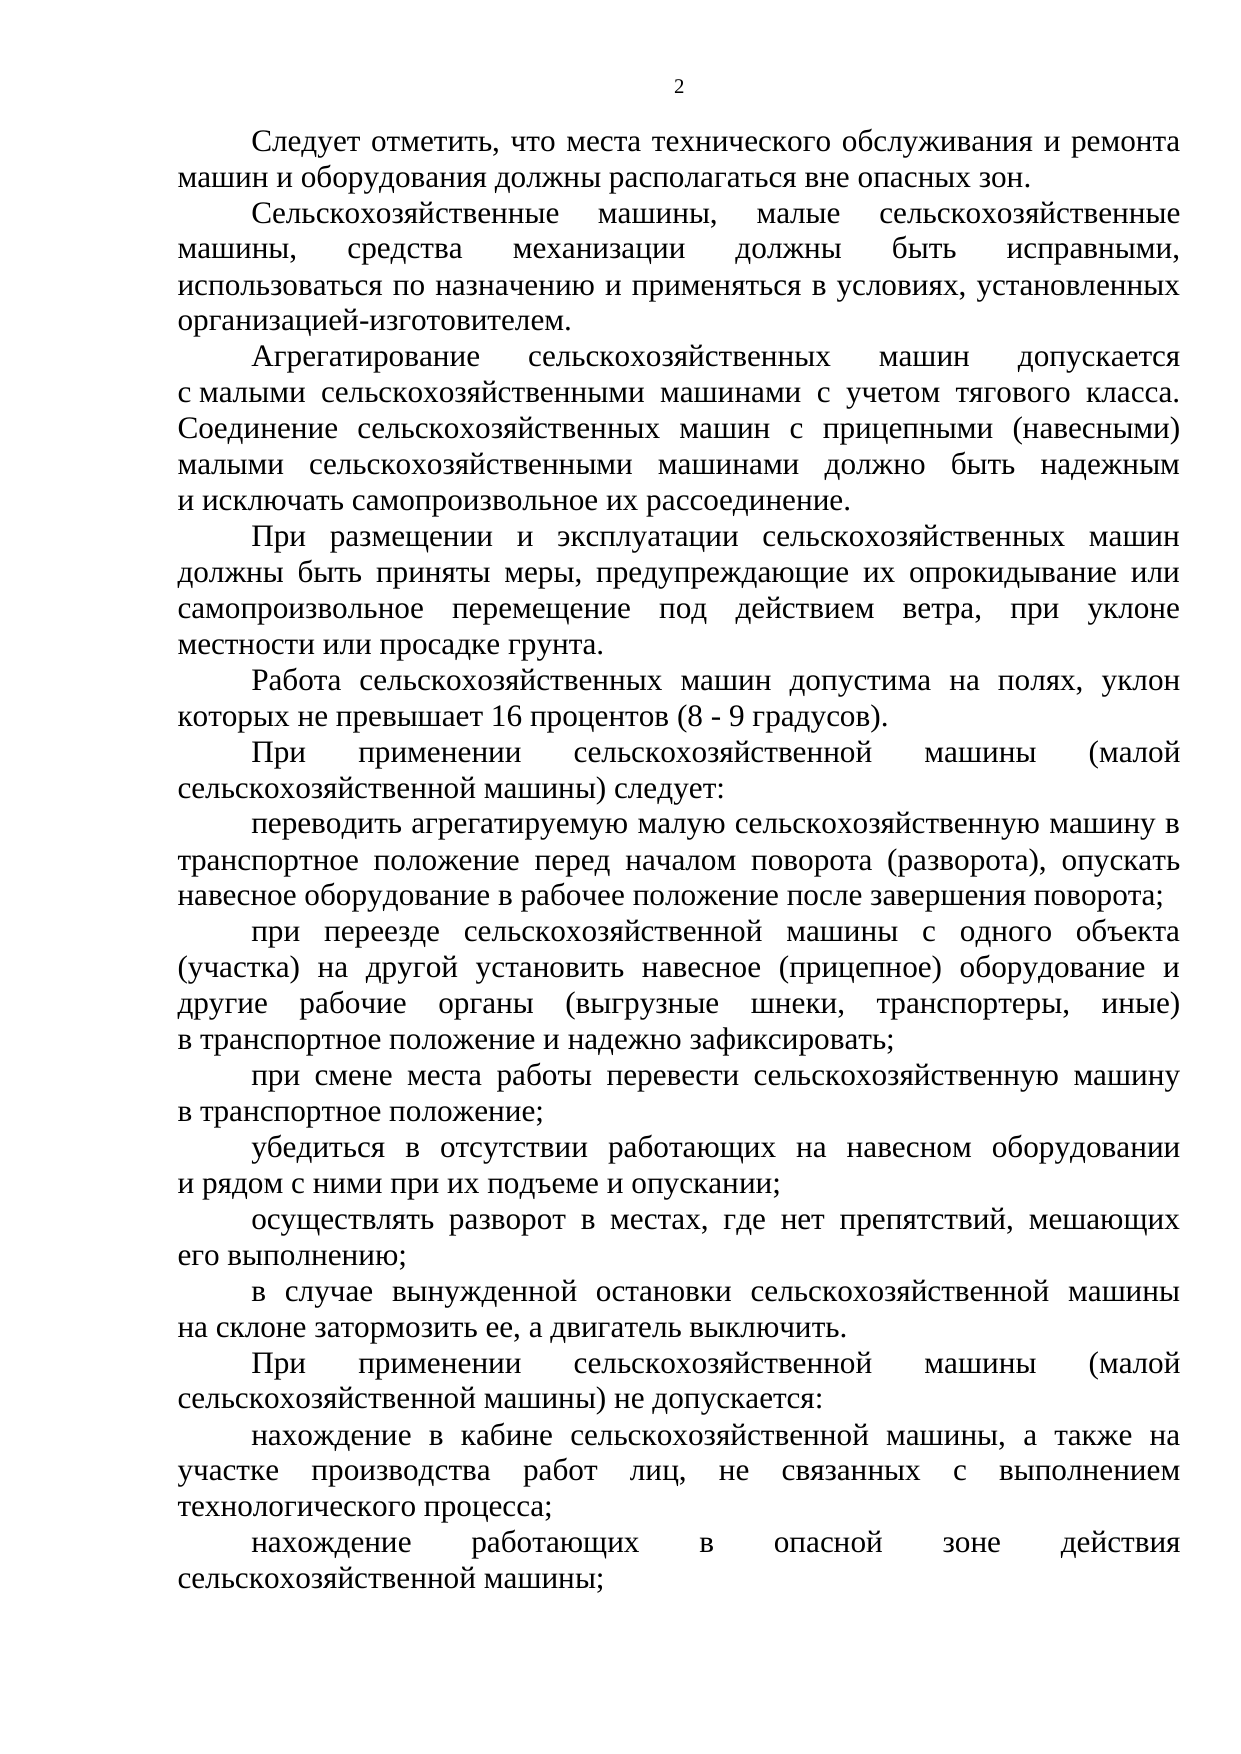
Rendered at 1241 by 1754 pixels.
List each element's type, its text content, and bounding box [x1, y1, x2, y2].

text нахождение в кабине сельскохозяйственной машины, а также на участке производства работ лиц, не связанных с выполнением технологического процесса; [177, 1416, 1181, 1523]
text При применении сельскохозяйственной машины (малой сельскохозяйственной машины) не допускается: [177, 1344, 1181, 1416]
text осуществлять разворот в местах, где нет препятствий, мешающих его выполнению; [177, 1200, 1181, 1272]
text в случае вынужденной остановки сельскохозяйственной машины на склоне затормозить ее, а двигатель выключить. [177, 1272, 1181, 1344]
text Следует отметить, что места технического обслуживания и ремонта машин и оборудования должны располагаться вне опасных зон. [177, 122, 1181, 194]
text При размещении и эксплуатации сельскохозяйственных машин должны быть приняты меры, предупреждающие их опрокидывание или самопроизвольное перемещение под действием ветра, при уклоне местности или просадке грунта. [177, 517, 1181, 661]
text Агрегатирование сельскохозяйственных машин допускается с малыми сельскохозяйственными машинами с учетом тягового класса. Соединение сельскохозяйственных машин с прицепными (навесными) малыми сельскохозяйственными машинами должно быть надежным и исключать самопроизвольное их рассоединение. [177, 338, 1181, 517]
text при переезде сельскохозяйственной машины с одного объекта (участка) на другой установить навесное (прицепное) оборудование и другие рабочие органы (выгрузные шнеки, транспортеры, иные) в транспортное положение и надежно зафиксировать; [177, 913, 1181, 1056]
text При применении сельскохозяйственной машины (малой сельскохозяйственной машины) следует: [177, 733, 1181, 805]
text убедиться в отсутствии работающих на навесном оборудовании и рядом с ними при их подъеме и опускании; [177, 1128, 1181, 1200]
text нахождение работающих в опасной зоне действия сельскохозяйственной машины; [177, 1523, 1181, 1595]
text при смене места работы перевести сельскохозяйственную машину в транспортное положение; [177, 1056, 1181, 1128]
text Сельскохозяйственные машины, малые сельскохозяйственные машины, средства механизации должны быть исправными, использоваться по назначению и применяться в условиях, установленных организацией-изготовителем. [177, 194, 1181, 338]
text Работа сельскохозяйственных машин допустима на полях, уклон которых не превышает 16 процентов (8 - 9 градусов). [177, 661, 1181, 733]
text переводить агрегатируемую малую сельскохозяйственную машину в транспортное положение перед началом поворота (разворота), опускать навесное оборудование в рабочее положение после завершения поворота; [177, 805, 1181, 913]
